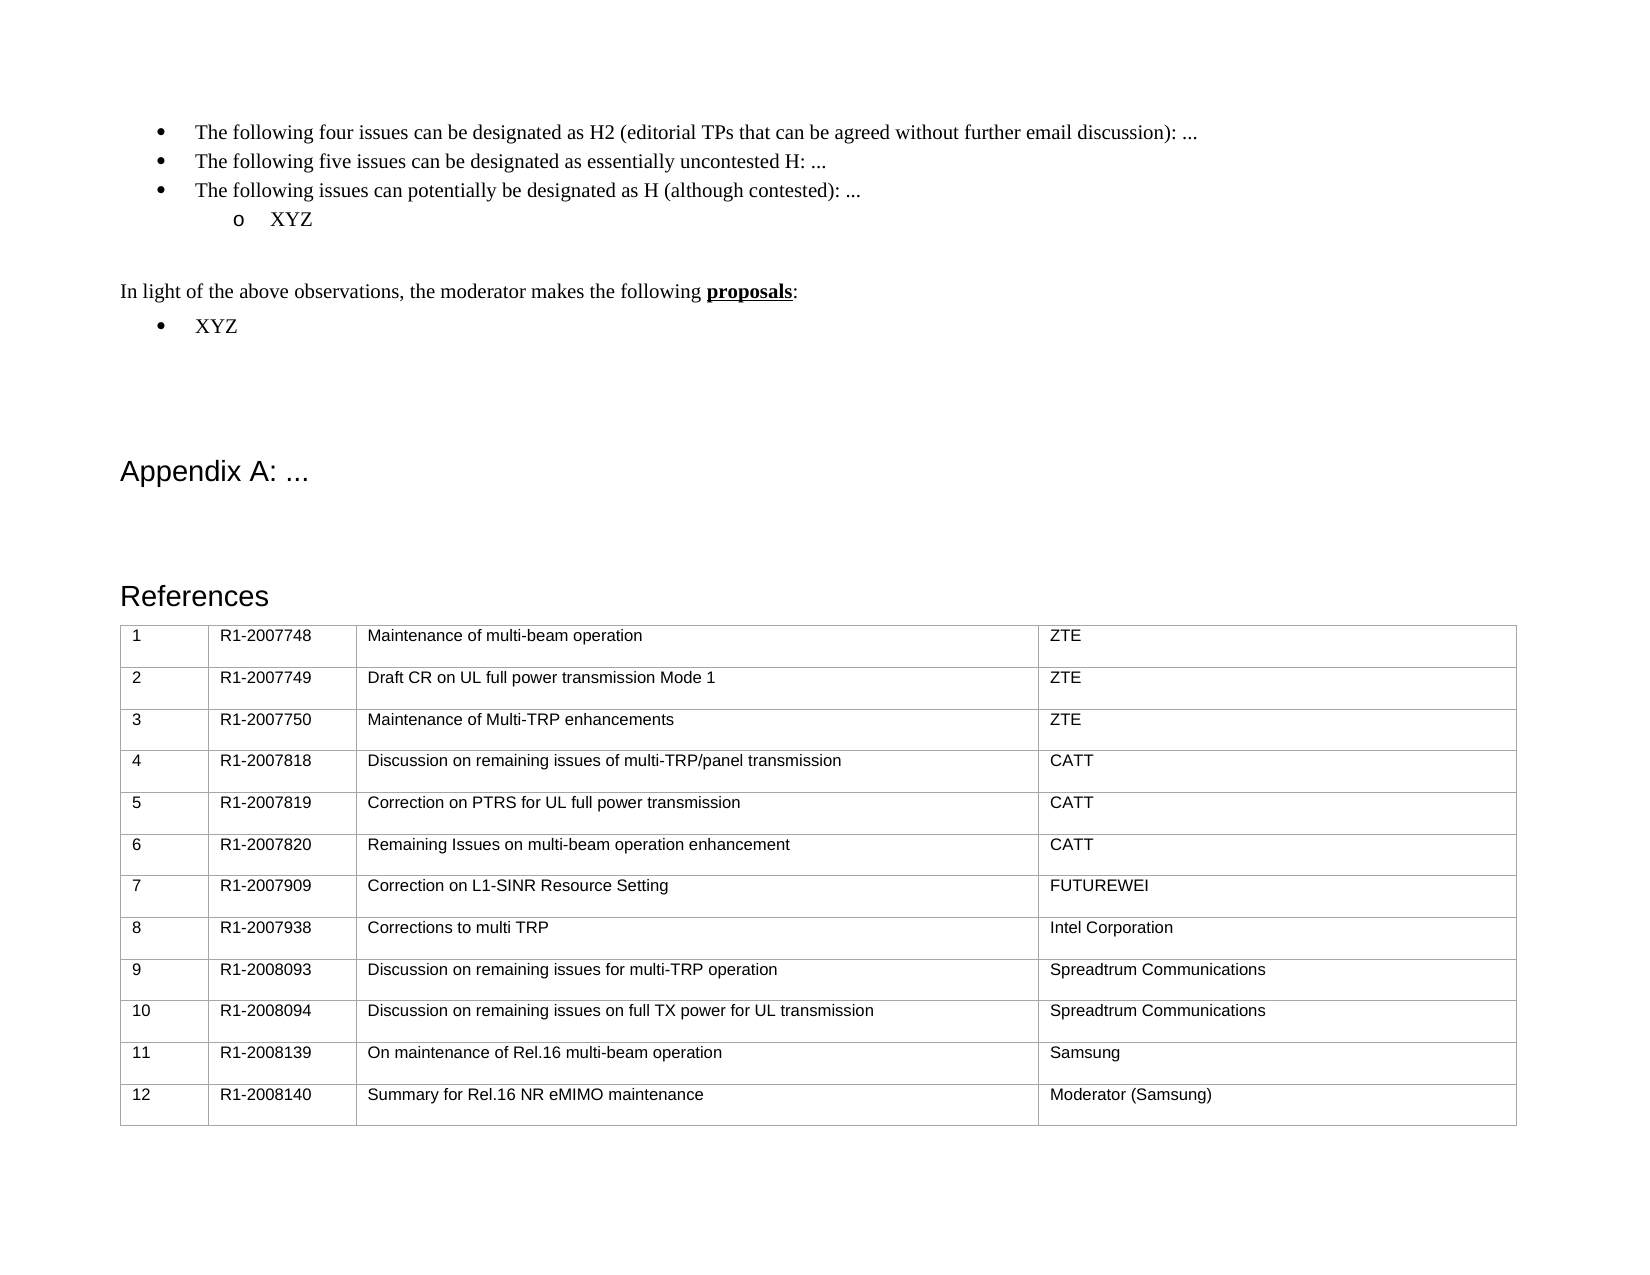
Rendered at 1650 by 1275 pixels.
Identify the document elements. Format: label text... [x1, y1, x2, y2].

table_cell Discussion on remaining issues for multi-TRP operation [357, 960, 1038, 1000]
table_cell Draft CR on UL full power transmission Mode 1 [357, 668, 1038, 708]
table_cell 11 [121, 1043, 208, 1083]
table_cell CATT [1039, 835, 1516, 875]
list The following four issues can be designated as H2 (editorial TPs that can be agreed without further email discussion): ... [157, 120, 1530, 144]
table_cell Correction on L1-SINR Resource Setting [357, 876, 1038, 917]
table_header 1 [121, 626, 208, 667]
table_cell 7 [121, 876, 208, 917]
table_cell CATT [1039, 751, 1516, 792]
table_cell ZTE [1039, 710, 1516, 750]
table_cell Spreadtrum Communications [1039, 1001, 1516, 1042]
table_cell Corrections to multi TRP [357, 918, 1038, 958]
table_cell R1-2008094 [209, 1001, 356, 1042]
table_header R1-2007748 [209, 626, 356, 667]
table_cell Correction on PTRS for UL full power transmission [357, 793, 1038, 833]
table_cell Maintenance of Multi-TRP enhancements [357, 710, 1038, 750]
table_cell R1-2008093 [209, 960, 356, 1000]
table_cell CATT [1039, 793, 1516, 833]
table_cell 2 [121, 668, 208, 708]
table_cell Spreadtrum Communications [1039, 960, 1516, 1000]
table_cell 10 [121, 1001, 208, 1042]
table_cell Summary for Rel.16 NR eMIMO maintenance [357, 1085, 1038, 1125]
list The following issues can potentially be designated as H (although contested): ... [157, 178, 1530, 202]
table_cell 6 [121, 835, 208, 875]
table_cell 3 [121, 710, 208, 750]
table_cell R1-2007938 [209, 918, 356, 958]
subtitle References [120, 579, 1530, 612]
list XYZ [157, 314, 1530, 338]
table_cell Intel Corporation [1039, 918, 1516, 958]
table_cell On maintenance of Rel.16 multi-beam operation [357, 1043, 1038, 1083]
table_cell Discussion on remaining issues of multi-TRP/panel transmission [357, 751, 1038, 792]
table_cell FUTUREWEI [1039, 876, 1516, 917]
list XYZ [232, 207, 1530, 232]
subtitle Appendix A: ... [120, 454, 1530, 488]
table_header ZTE [1039, 626, 1516, 667]
text In light of the above observations, the moderator makes the following proposals: [120, 279, 1530, 303]
table_cell R1-2007819 [209, 793, 356, 833]
table_cell R1-2008139 [209, 1043, 356, 1083]
table_cell R1-2008140 [209, 1085, 356, 1125]
table_cell R1-2007749 [209, 668, 356, 708]
table_cell R1-2007820 [209, 835, 356, 875]
table_cell 8 [121, 918, 208, 958]
table_header Maintenance of multi-beam operation [357, 626, 1038, 667]
table_cell 5 [121, 793, 208, 833]
table_cell Moderator (Samsung) [1039, 1085, 1516, 1125]
table_cell 12 [121, 1085, 208, 1125]
table_cell 4 [121, 751, 208, 792]
list The following five issues can be designated as essentially uncontested H: ... [157, 149, 1530, 173]
table_cell Samsung [1039, 1043, 1516, 1083]
table_cell R1-2007818 [209, 751, 356, 792]
table_cell ZTE [1039, 668, 1516, 708]
table_cell R1-2007909 [209, 876, 356, 917]
table_cell R1-2007750 [209, 710, 356, 750]
table_cell Discussion on remaining issues on full TX power for UL transmission [357, 1001, 1038, 1042]
table_cell Remaining Issues on multi-beam operation enhancement [357, 835, 1038, 875]
table_cell 9 [121, 960, 208, 1000]
